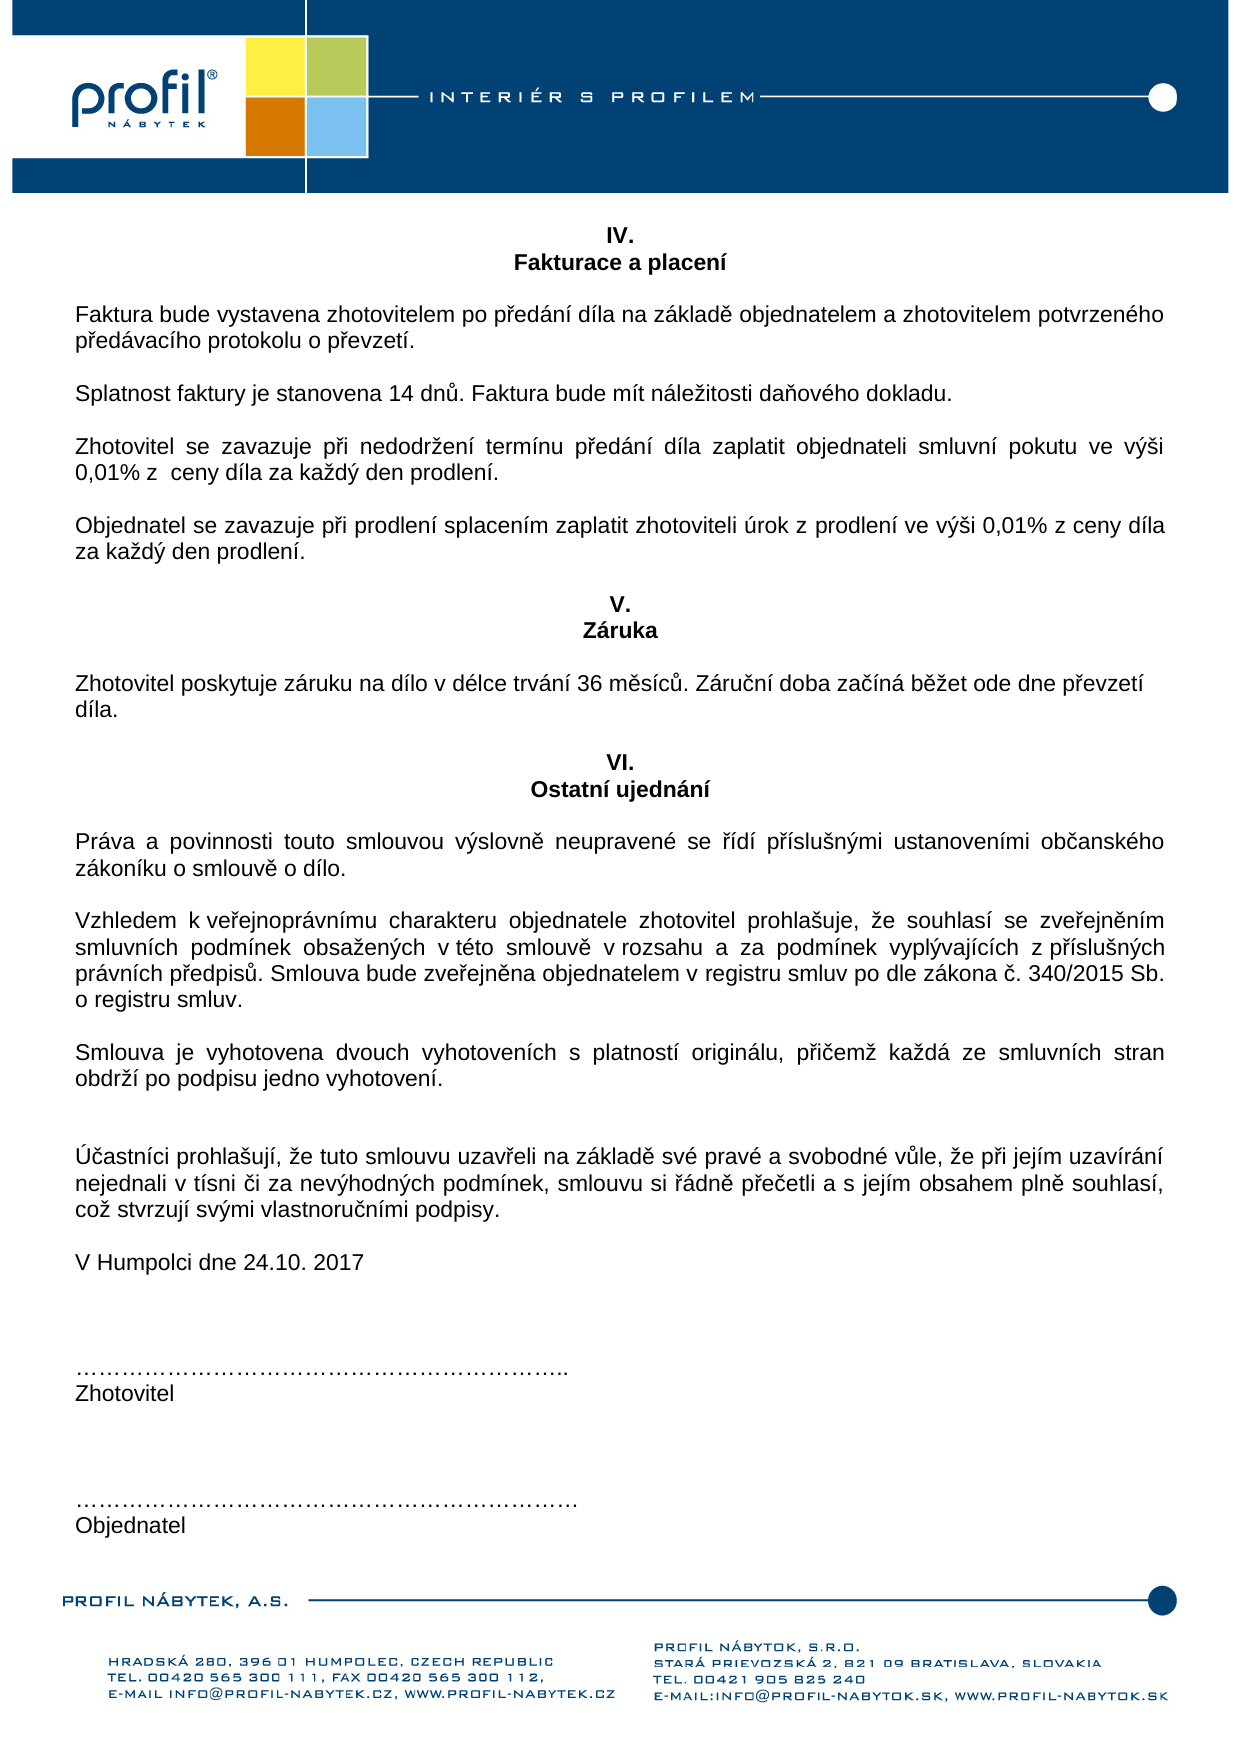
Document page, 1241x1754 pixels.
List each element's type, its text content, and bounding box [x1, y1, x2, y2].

text Zhotovitel [75, 1380, 1165, 1407]
text ……………………………………………………….. [75, 1354, 1165, 1380]
text Objednatel [75, 1512, 1165, 1538]
text Zhotovitel poskytuje záruku na dílo v délce trvání 36 měsíců. Záruční doba začíná běžet ode dne převzetí díla. [75, 670, 1165, 723]
text Zhotovitel se zavazuje při nedodržení termínu předání díla zaplatit objednateli smluvní pokutu ve výši 0,01% z ceny díla za každý den prodlení. [75, 433, 1165, 486]
text V. [75, 591, 1165, 617]
text IV. [75, 222, 1165, 248]
text Smlouva je vyhotovena dvouch vyhotoveních s platností originálu, přičemž každá ze smluvních stran obdrží po podpisu jedno vyhotovení. [75, 1039, 1165, 1092]
text Ostatní ujednání [75, 776, 1165, 802]
text V Humpolci dne 24.10. 2017 [75, 1248, 1165, 1275]
text Objednatel se zavazuje při prodlení splacením zaplatit zhotoviteli úrok z prodlení ve výši 0,01% z ceny díla za každý den prodlení. [75, 512, 1165, 565]
text ………………………………………………………… [75, 1486, 1165, 1512]
text Vzhledem k veřejnoprávnímu charakteru objednatele zhotovitel prohlašuje, že souhlasí se zveřejněním smluvních podmínek obsažených v této smlouvě v rozsahu a za podmínek vyplývajících z příslušných právních předpisů. Smlouva bude zveřejněna objednatelem v registru smluv po dle zákona č. 340/2015 Sb. o registru smluv. [75, 907, 1165, 1013]
picture [7, 1579, 1229, 1754]
picture [12, 0, 1229, 193]
text VI. [75, 749, 1165, 776]
text Faktura bude vystavena zhotovitelem po předání díla na základě objednatelem a zhotovitelem potvrzeného předávacího protokolu o převzetí. [75, 301, 1165, 354]
text Splatnost faktury je stanovena 14 dnů. Faktura bude mít náležitosti daňového dokladu. [75, 380, 1165, 407]
text Fakturace a placení [75, 248, 1165, 275]
text Záruka [75, 617, 1165, 644]
text Práva a povinnosti touto smlouvou výslovně neupravené se řídí příslušnými ustanoveními občanského zákoníku o smlouvě o dílo. [75, 828, 1165, 881]
text Účastníci prohlašují, že tuto smlouvu uzavřeli na základě své pravé a svobodné vůle, že při jejím uzavírání nejednali v tísni či za nevýhodných podmínek, smlouvu si řádně přečetli a s jejím obsahem plně souhlasí, což stvrzují svými vlastnoručními podpisy. [75, 1143, 1165, 1222]
